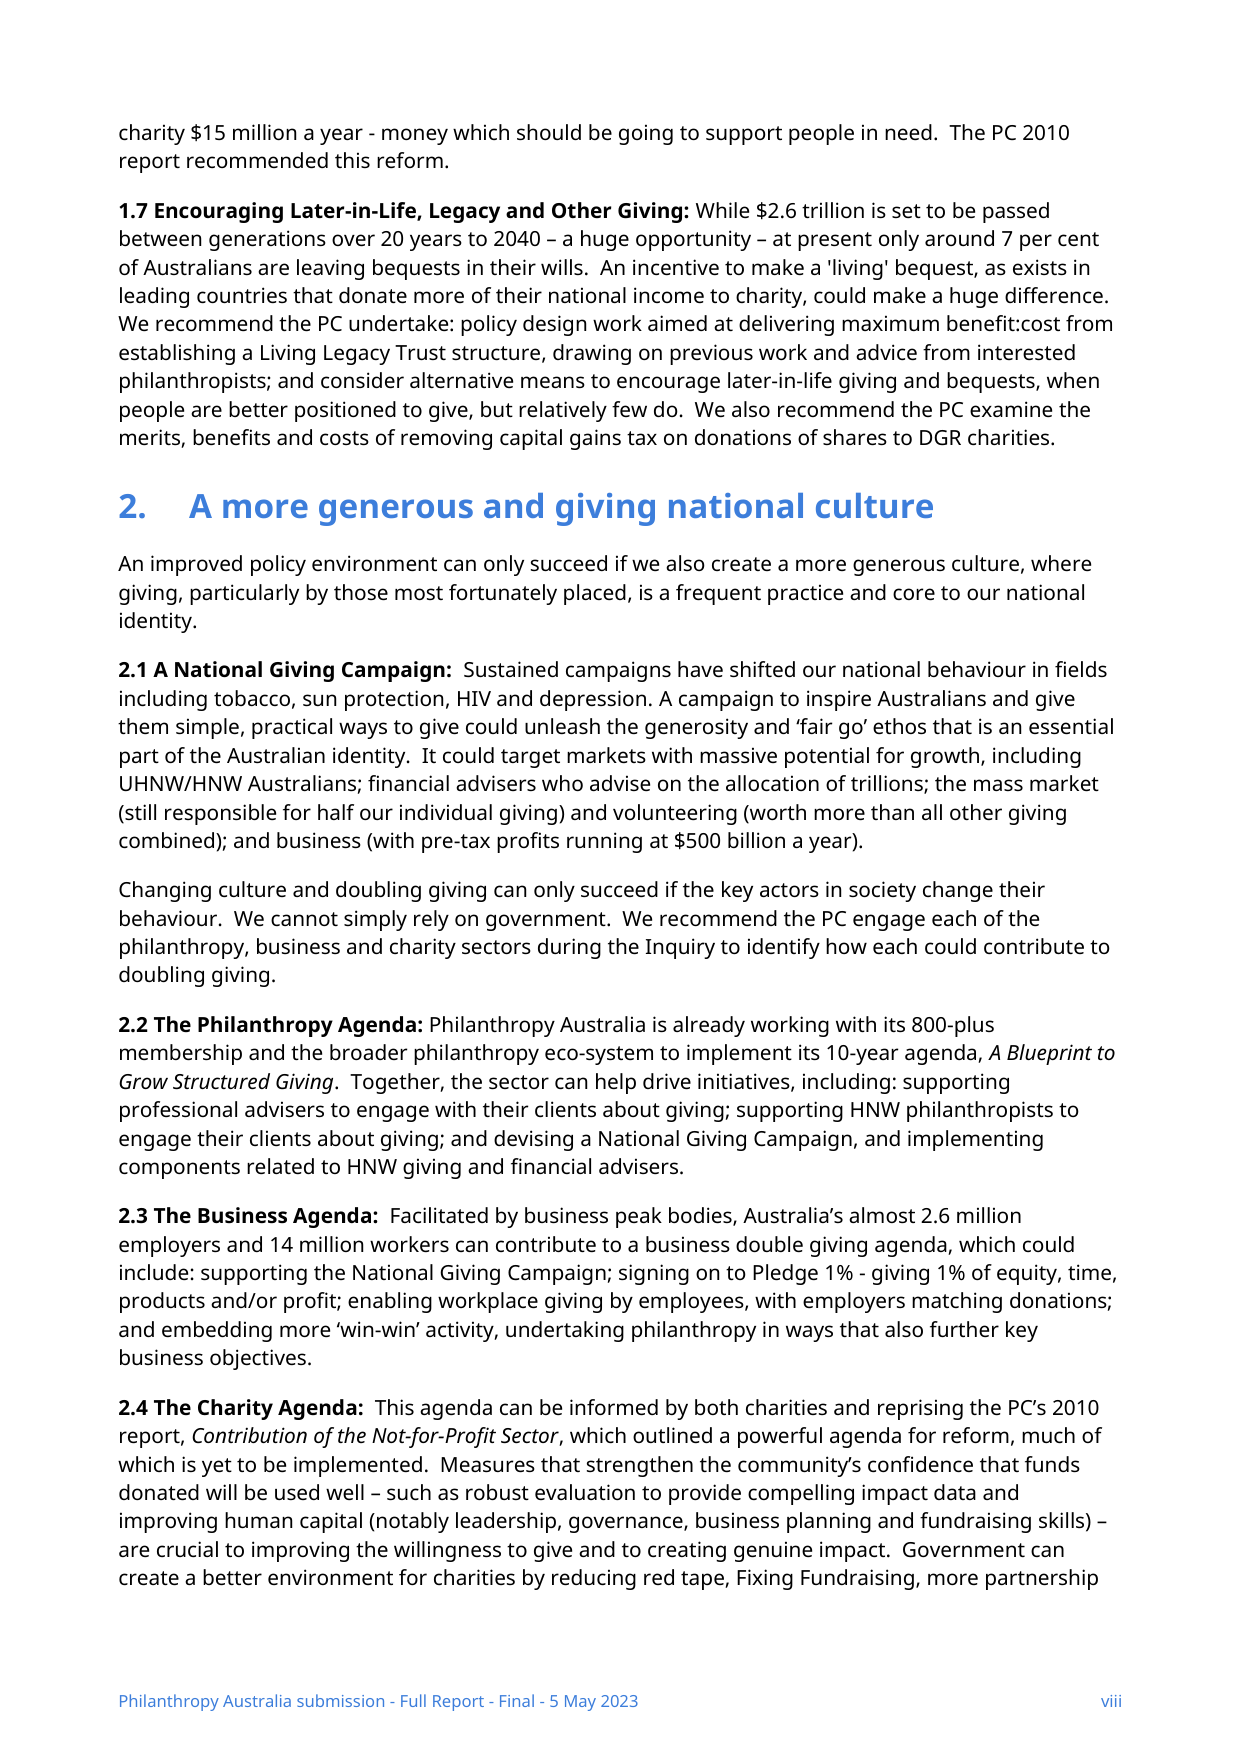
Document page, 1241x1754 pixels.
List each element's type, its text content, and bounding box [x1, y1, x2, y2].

text 2.3 The Business Agenda: Facilitated by business peak bodies, Australia’s almost 2.6 million employers and 14 million workers can contribute to a business double giving agenda, which could include: supporting the National Giving Campaign; signing on to Pledge 1% - giving 1% of equity, time, products and/or profit; enabling workplace giving by employees, with employers matching donations; and embedding more ‘win-win’ activity, undertaking philanthropy in ways that also further key business objectives. [118, 1201, 1122, 1372]
text 2.2 The Philanthropy Agenda: Philanthropy Australia is already working with its 800-plus membership and the broader philanthropy eco-system to implement its 10-year agenda, A Blueprint to Grow Structured Giving. Together, the sector can help drive initiatives, including: supporting professional advisers to engage with their clients about giving; supporting HNW philanthropists to engage their clients about giving; and devising a National Giving Campaign, and implementing components related to HNW giving and financial advisers. [118, 1010, 1122, 1181]
text Changing culture and doubling giving can only succeed if the key actors in society change their behaviour. We cannot simply rely on government. We recommend the PC engage each of the philanthropy, business and charity sectors during the Inquiry to identify how each could contribute to doubling giving. [118, 875, 1122, 989]
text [118, 1393, 1122, 1592]
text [118, 118, 1122, 175]
text 2.1 A National Giving Campaign: Sustained campaigns have shifted our national behaviour in fields including tobacco, sun protection, HIV and depression. A campaign to inspire Australians and give them simple, practical ways to give could unleash the generosity and ‘fair go’ ethos that is an essential part of the Australian identity. It could target markets with massive potential for growth, including UHNW/HNW Australians; financial advisers who advise on the allocation of trillions; the mass market (still responsible for half our individual giving) and volunteering (worth more than all other giving combined); and business (with pre-tax profits running at $500 billion a year). [118, 655, 1122, 854]
text An improved policy environment can only succeed if we also create a more generous culture, where giving, particularly by those most fortunately placed, is a frequent practice and core to our national identity. [118, 549, 1122, 634]
text 2. A more generous and giving national culture [118, 483, 1122, 528]
text 1.7 Encouraging Later-in-Life, Legacy and Other Giving: While $2.6 trillion is set to be passed between generations over 20 years to 2040 – a huge opportunity – at present only around 7 per cent of Australians are leaving bequests in their wills. An incentive to make a 'living' bequest, as exists in leading countries that donate more of their national income to charity, could make a huge difference. We recommend the PC undertake: policy design work aimed at delivering maximum benefit:cost from establishing a Living Legacy Trust structure, drawing on previous work and advice from interested philanthropists; and consider alternative means to encourage later-in-life giving and bequests, when people are better positioned to give, but relatively few do. We also recommend the PC examine the merits, benefits and costs of removing capital gains tax on donations of shares to DGR charities. [118, 196, 1122, 452]
